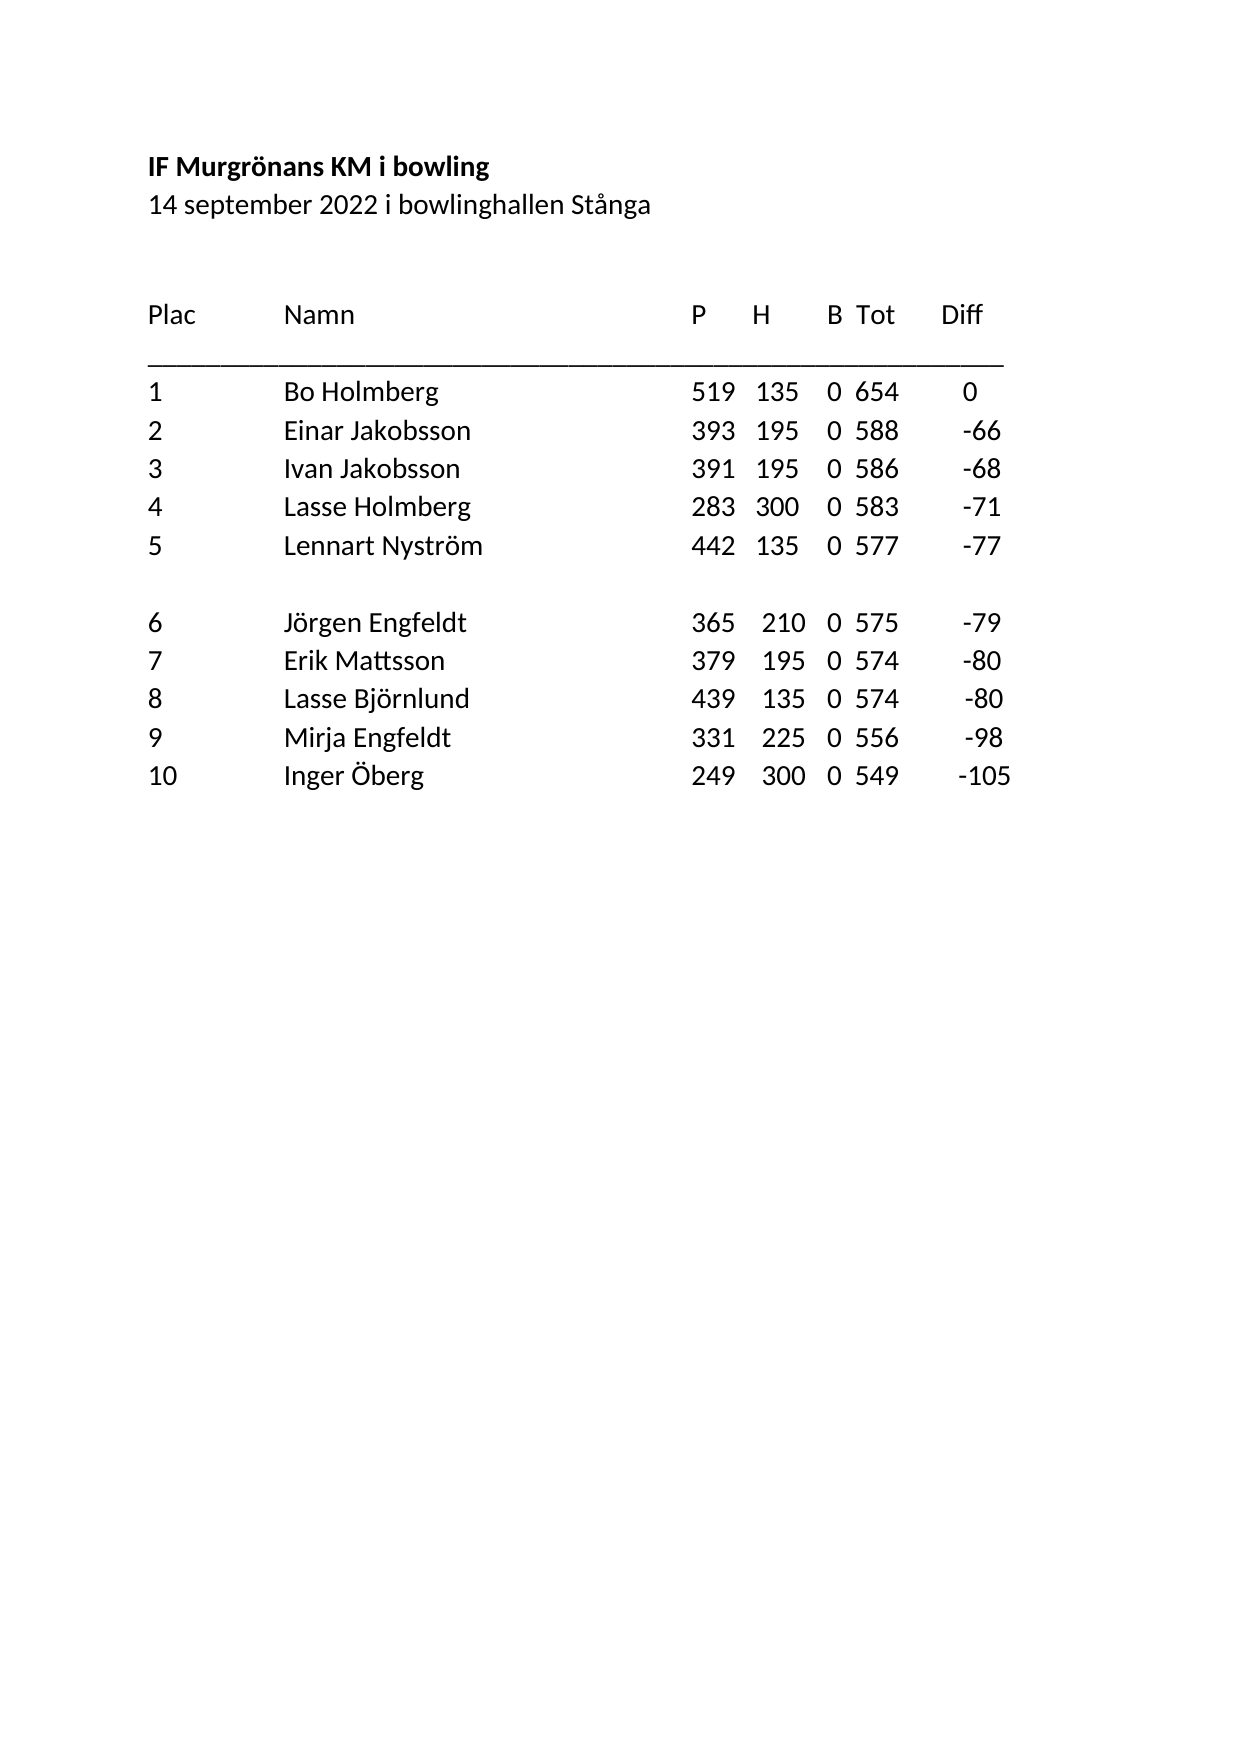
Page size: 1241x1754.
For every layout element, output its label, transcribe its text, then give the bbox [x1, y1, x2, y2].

text 7 Erik Mattsson 379 195 0 574 -80 [148, 642, 1093, 678]
text IF Murgrönans KM i bowling 14 september 2022 i bowlinghallen Stånga [148, 148, 1093, 222]
text 2 Einar Jakobsson 393 195 0 588 -66 [148, 412, 1093, 447]
text 3 Ivan Jakobsson 391 195 0 586 -68 [148, 450, 1093, 486]
text 9 Mirja Engfeldt 331 225 0 556 -98 [148, 719, 1093, 755]
text 6 Jörgen Engfeldt 365 210 0 575 -79 [148, 604, 1093, 639]
text Plac Namn P H B Tot Diff ___________________________________________________________ [148, 296, 1093, 370]
text 10 Inger Öberg 249 300 0 549 -105 [148, 757, 1093, 793]
text 1 Bo Holmberg 519 135 0 654 0 [148, 373, 1093, 409]
text 4 Lasse Holmberg 283 300 0 583 -71 [148, 488, 1093, 524]
text 8 Lasse Björnlund 439 135 0 574 -80 [148, 681, 1093, 716]
text 5 Lennart Nyström 442 135 0 577 -77 [148, 527, 1093, 562]
